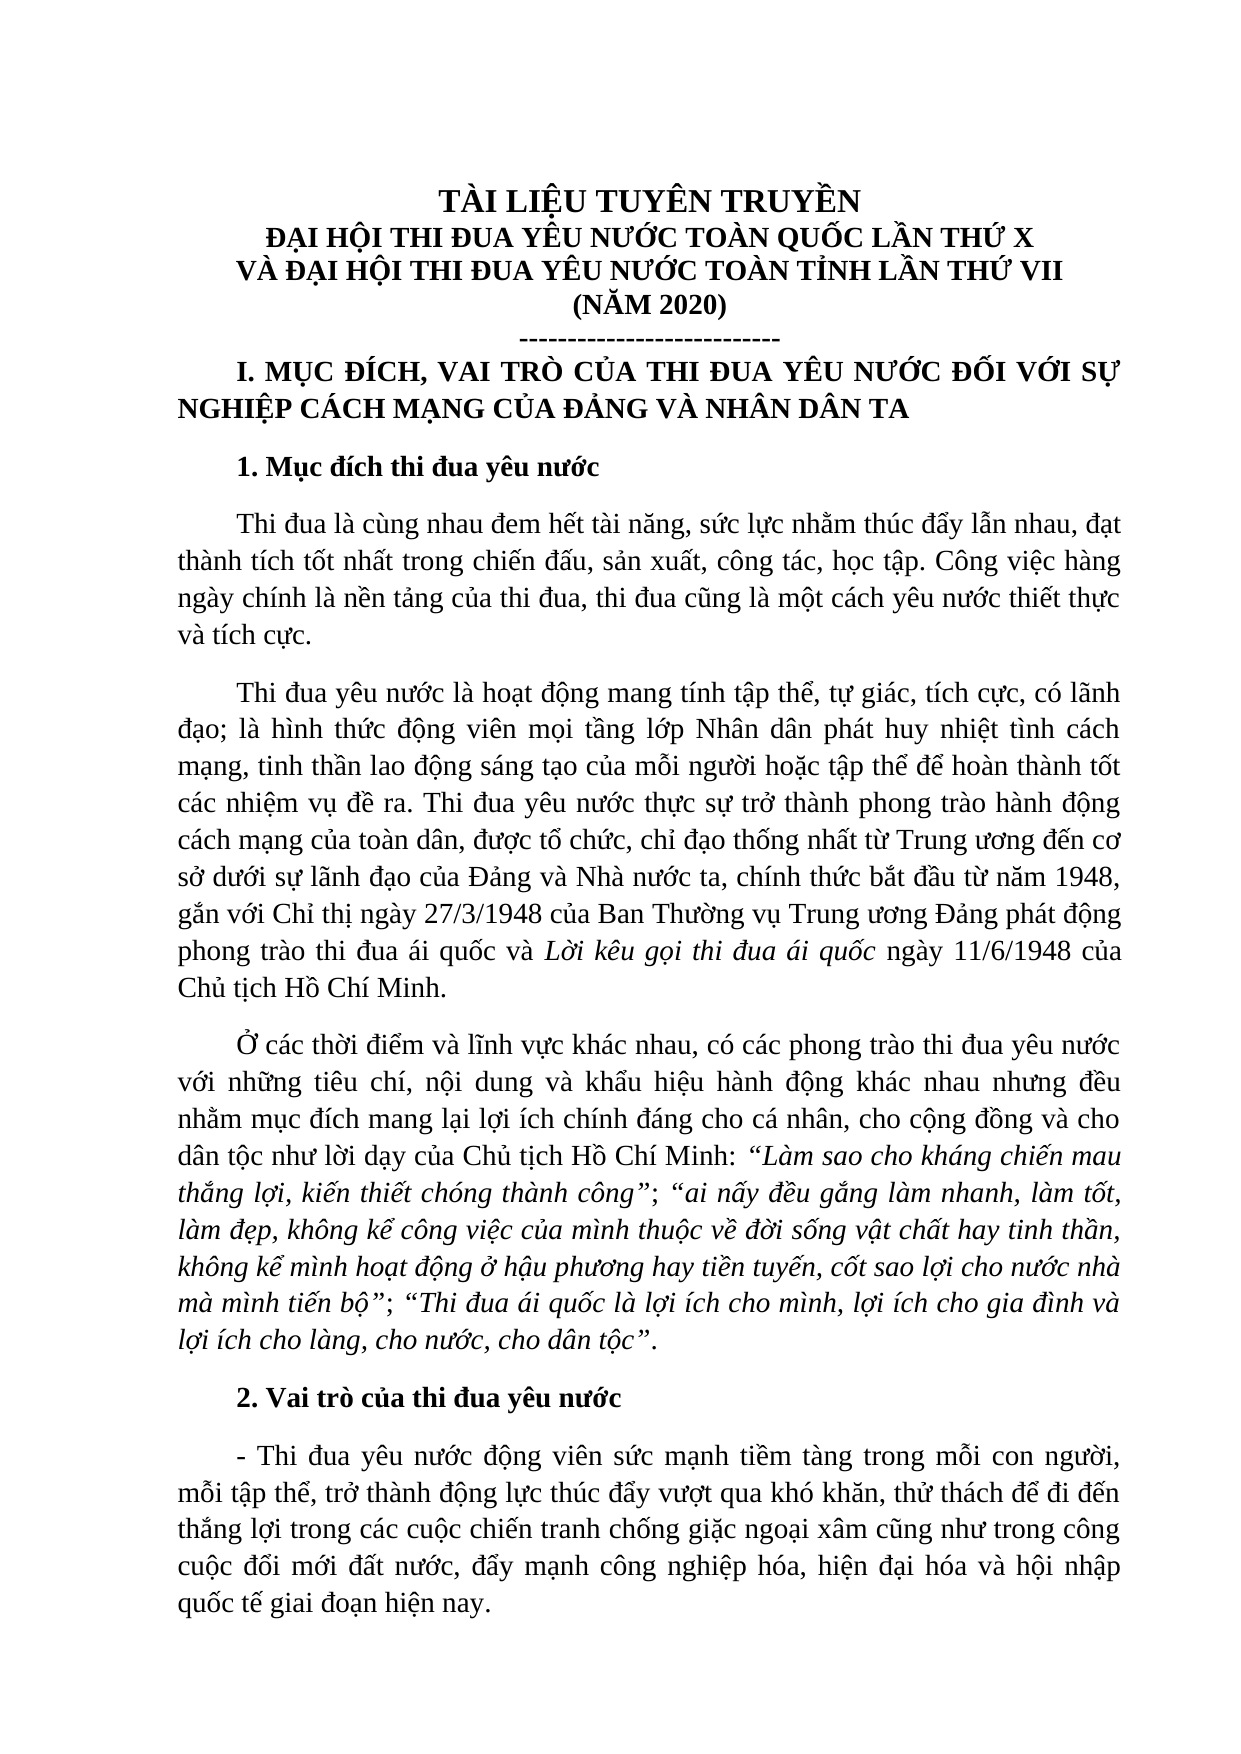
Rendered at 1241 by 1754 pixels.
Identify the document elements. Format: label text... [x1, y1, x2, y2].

text Ở các thời điểm và lĩnh vực khác nhau, có các phong trào thi đua yêu nước với những tiêu chí, nội dung và khẩu hiệu hành động khác nhau nhưng đều nhằm mục đích mang lại lợi ích chính đáng cho cá nhân, cho cộng đồng và cho dân tộc như lời dạy của Chủ tịch Hồ Chí Minh: “Làm sao cho kháng chiến mau thắng lợi, kiến thiết chóng thành công”; “ai nấy đều gắng làm nhanh, làm tốt, làm đẹp, không kể công việc của mình thuộc về đời sống vật chất hay tinh thần, không kể mình hoạt động ở hậu phương hay tiền tuyến, cốt sao lợi cho nước nhà mà mình tiến bộ”; “Thi đua ái quốc là lợi ích cho mình, lợi ích cho gia đình và lợi ích cho làng, cho nước, cho dân tộc”. [177, 1027, 1122, 1356]
text TÀI LIỆU TUYÊN TRUYỀN [177, 182, 1122, 220]
text Thi đua là cùng nhau đem hết tài năng, sức lực nhằm thúc đẩy lẫn nhau, đạt thành tích tốt nhất trong chiến đấu, sản xuất, công tác, học tập. Công việc hàng ngày chính là nền tảng của thi đua, thi đua cũng là một cách yêu nước thiết thực và tích cực. [177, 506, 1122, 651]
text 1. Mục đích thi đua yêu nước [177, 449, 1122, 482]
text - Thi đua yêu nước động viên sức mạnh tiềm tàng trong mỗi con người, mỗi tập thể, trở thành động lực thúc đẩy vượt qua khó khăn, thử thách để đi đến thắng lợi trong các cuộc chiến tranh chống giặc ngoại xâm cũng như trong công cuộc đổi mới đất nước, đẩy mạnh công nghiệp hóa, hiện đại hóa và hội nhập quốc tế giai đoạn hiện nay. [177, 1438, 1122, 1619]
text Thi đua yêu nước là hoạt động mang tính tập thể, tự giác, tích cực, có lãnh đạo; là hình thức động viên mọi tầng lớp Nhân dân phát huy nhiệt tình cách mạng, tinh thần lao động sáng tạo của mỗi người hoặc tập thể để hoàn thành tốt các nhiệm vụ đề ra. Thi đua yêu nước thực sự trở thành phong trào hành động cách mạng của toàn dân, được tổ chức, chỉ đạo thống nhất từ Trung ương đến cơ sở dưới sự lãnh đạo của Đảng và Nhà nước ta, chính thức bắt đầu từ năm 1948, gắn với Chỉ thị ngày 27/3/1948 của Ban Thường vụ Trung ương Đảng phát động phong trào thi đua ái quốc và Lời kêu gọi thi đua ái quốc ngày 11/6/1948 của Chủ tịch Hồ Chí Minh. [177, 675, 1122, 1003]
text I. MỤC ĐÍCH, VAI TRÒ CỦA THI ĐUA YÊU NƯỚC ĐỐI VỚI SỰ NGHIỆP CÁCH MẠNG CỦA ĐẢNG VÀ NHÂN DÂN TA [177, 354, 1122, 424]
text --------------------------- [177, 321, 1122, 354]
text (NĂM 2020) [177, 287, 1122, 321]
text 2. Vai trò của thi đua yêu nước [177, 1380, 1122, 1414]
text VÀ ĐẠI HỘI THI ĐUA YÊU NƯỚC TOÀN TỈNH LẦN THỨ VII [177, 253, 1122, 287]
text ĐẠI HỘI THI ĐUA YÊU NƯỚC TOÀN QUỐC LẦN THỨ X [177, 220, 1122, 253]
